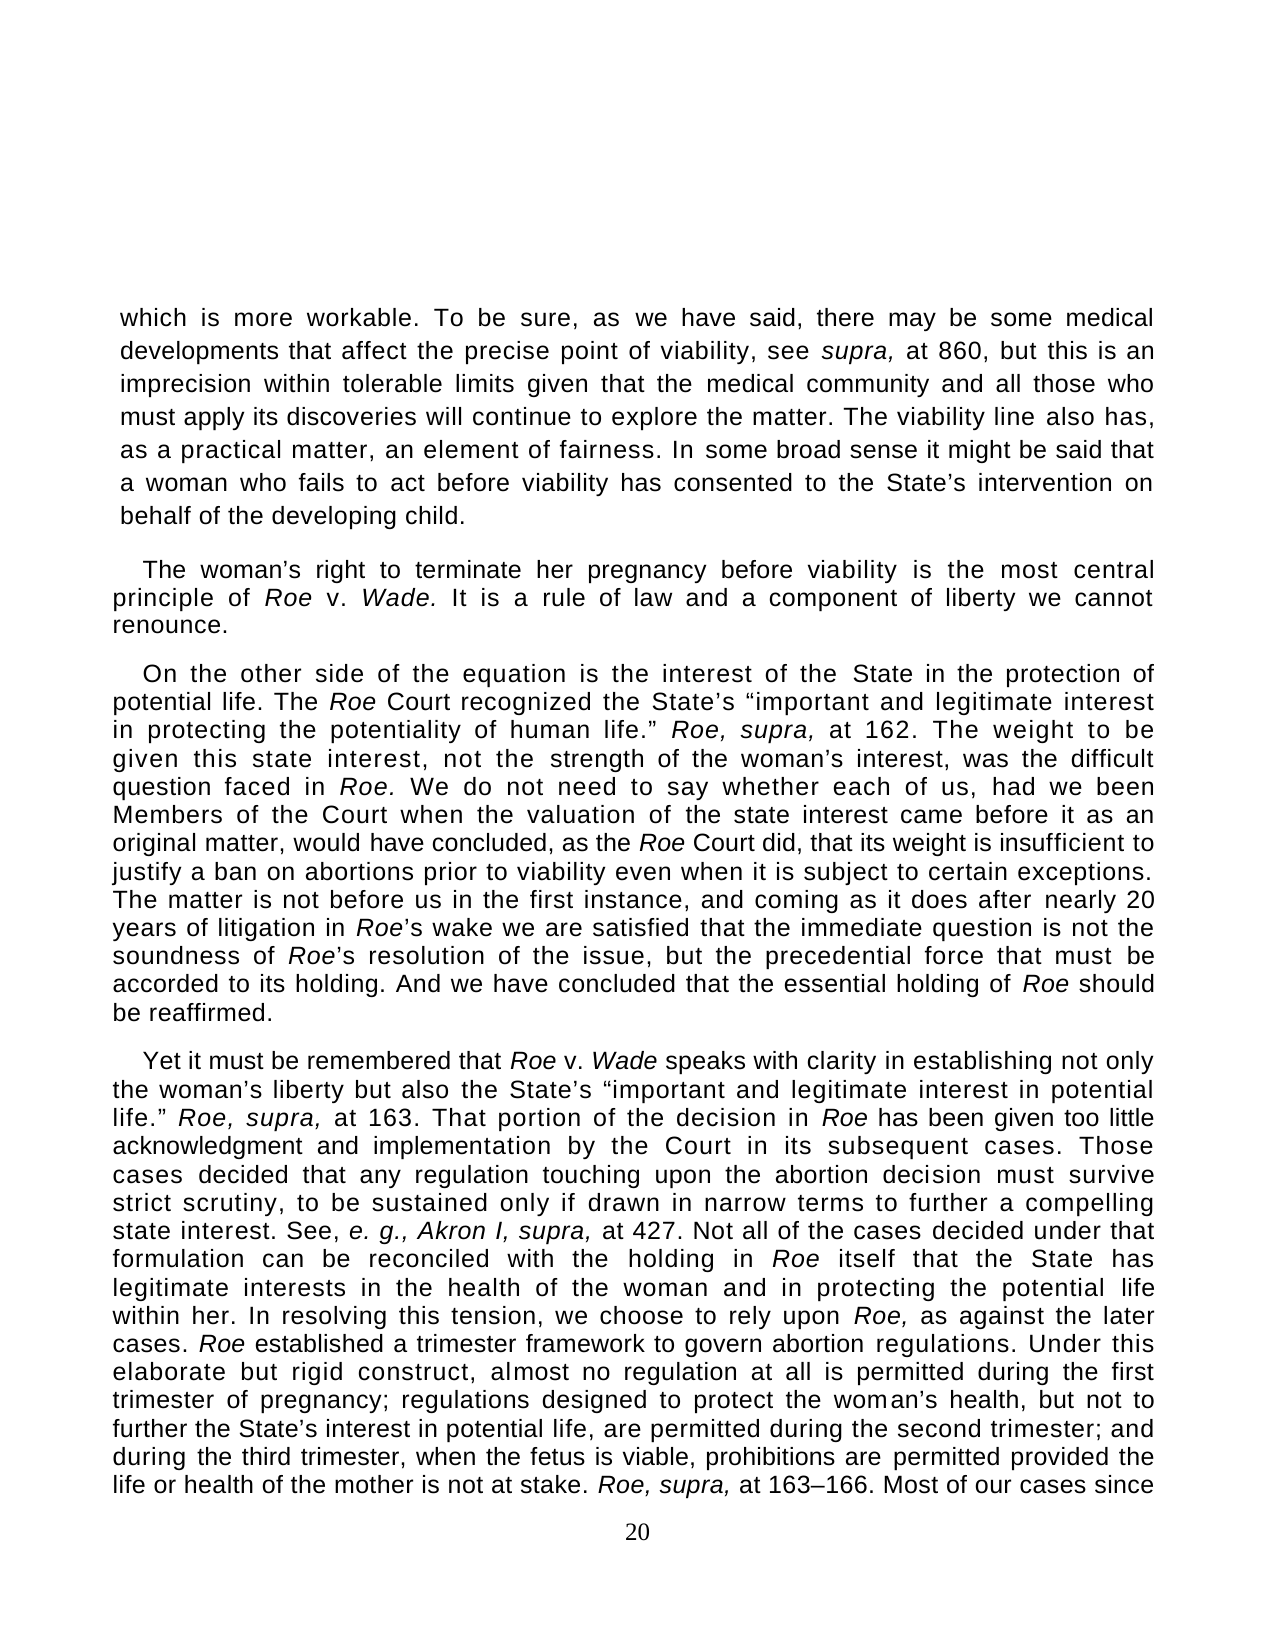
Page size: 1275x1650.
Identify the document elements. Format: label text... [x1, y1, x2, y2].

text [112, 1047, 1155, 1499]
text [120, 303, 1155, 530]
text On the other side of the equation is the interest of the State in the protection of potential life. The Roe Court recognized the State’s “important and legitimate interest in protecting the potentiality of human life.” Roe, supra, at 162. The weight to be given this state interest, not the strength of the woman’s interest, was the difficult question faced in Roe. We do not need to say whether each of us, had we been Members of the Court when the valuation of the state interest came before it as an original matter, would have concluded, as the Roe Court did, that its weight is insufficient to justify a ban on abortions prior to viability even when it is subject to certain exceptions. The matter is not before us in the first instance, and coming as it does after nearly 20 years of litigation in Roe’s wake we are satisfied that the immediate question is not the soundness of Roe’s resolution of the issue, but the precedential force that must be accorded to its holding. And we have concluded that the essential holding of Roe should be reaffirmed. [112, 659, 1155, 1026]
text The woman’s right to terminate her pregnancy before viability is the most central principle of Roe v. Wade. It is a rule of law and a component of liberty we cannot renounce. [112, 557, 1155, 639]
